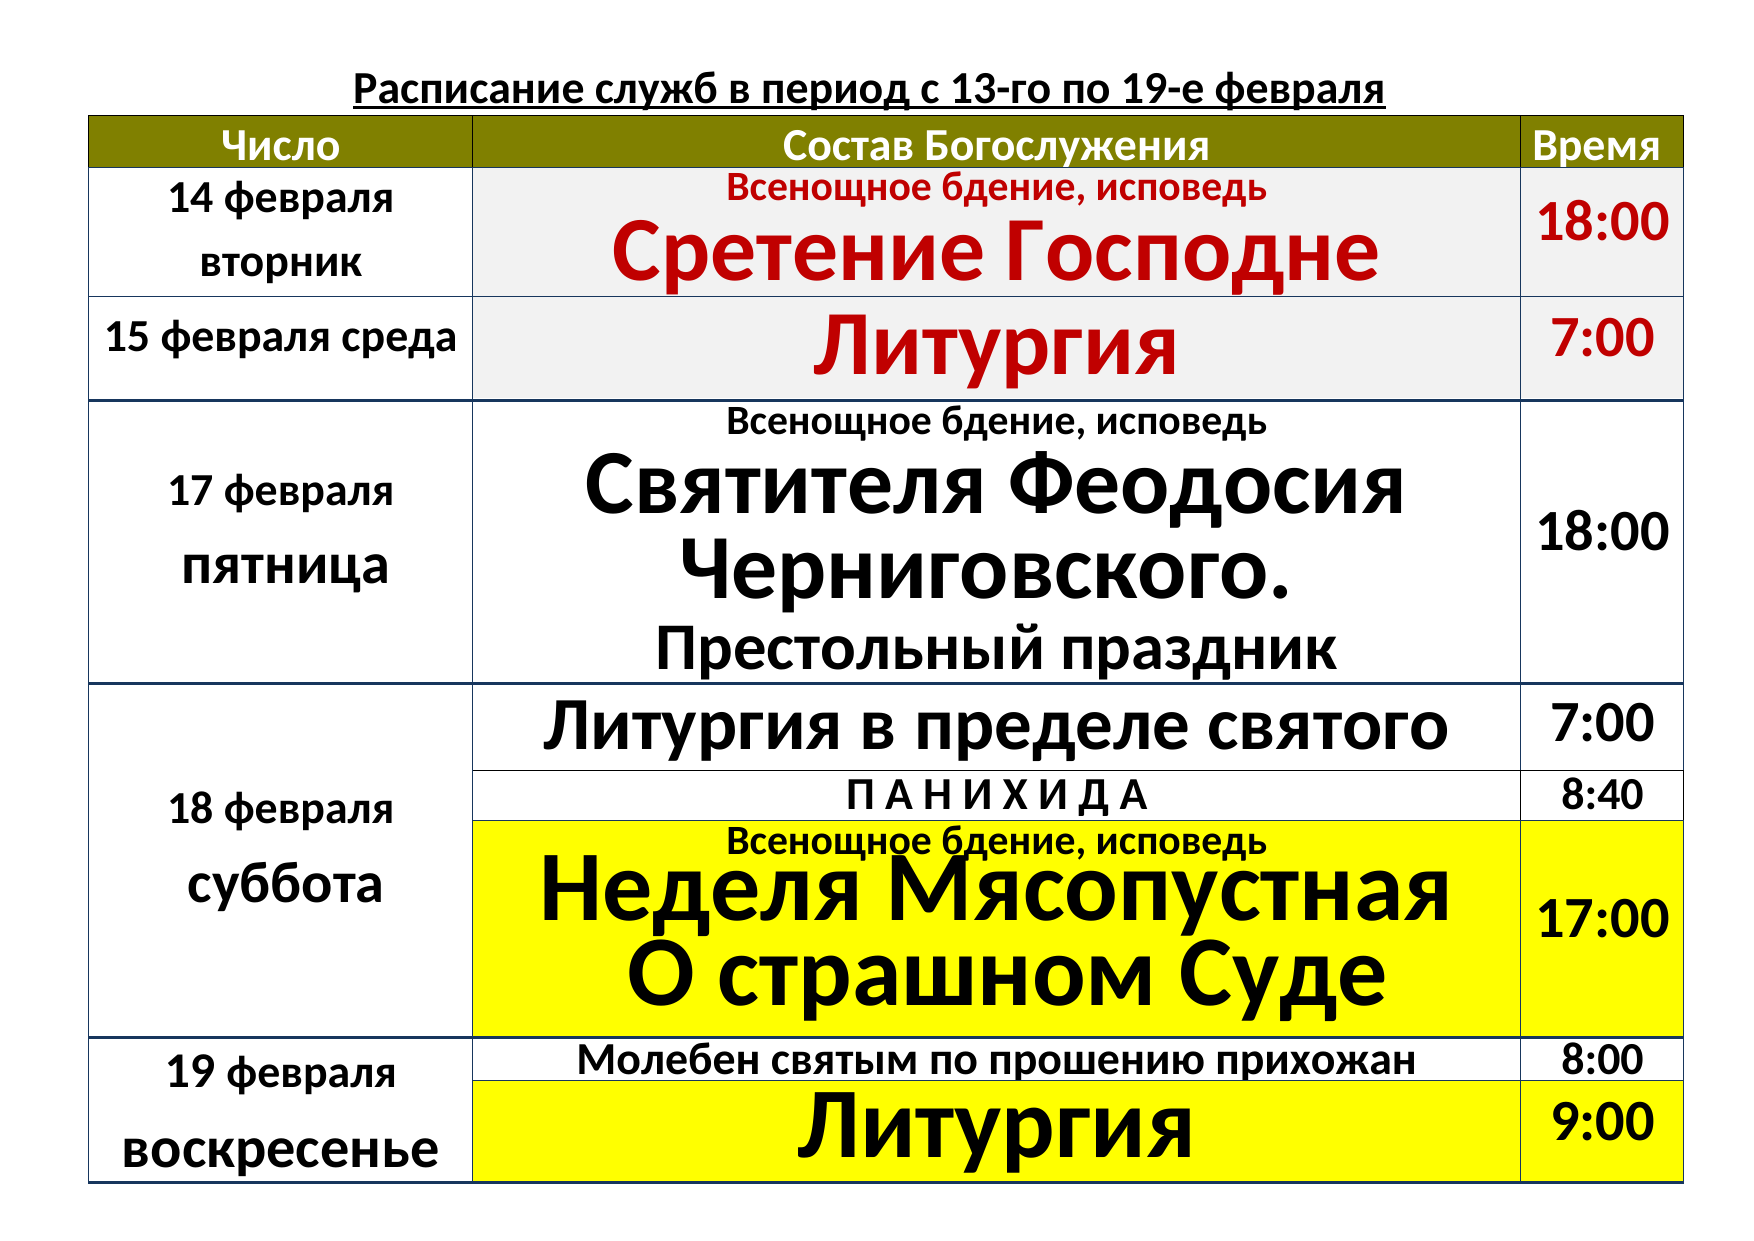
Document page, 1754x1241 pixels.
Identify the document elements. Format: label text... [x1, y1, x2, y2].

table_cell Всенощное бдение, исповедь Неделя Мясопустная О страшном Суде [473, 821, 1520, 1036]
table_cell 18 февраля суббота [89, 685, 472, 1036]
table_cell П А Н И Х И Д А [473, 771, 1520, 820]
text Расписание служб в период с 13-го по 19-е февраля [103, 59, 1636, 115]
table_cell 15 февраля среда [89, 297, 472, 398]
table_cell Литургия [473, 297, 1520, 398]
table_cell 7:00 [1521, 685, 1683, 770]
table_cell 14 февраля вторник [89, 168, 472, 296]
table_header Время [1521, 116, 1683, 167]
table_cell 7:00 [1521, 297, 1683, 398]
table_cell 18:00 [1521, 402, 1683, 682]
table_header Число [89, 116, 472, 167]
table_cell Всенощное бдение, исповедь Святителя Феодосия Черниговского. Престольный праздник [473, 402, 1520, 682]
table_cell 17:00 [1521, 821, 1683, 1036]
table_cell 9:00 [1521, 1081, 1683, 1181]
table_cell 8:00 [1521, 1039, 1683, 1080]
table_cell 17 февраля пятница [89, 402, 472, 682]
table_cell 19 февраля воскресенье [89, 1039, 472, 1181]
table_cell 8:40 [1521, 771, 1683, 820]
table_header Состав Богослужения [473, 116, 1520, 167]
table_cell Литургия [473, 1081, 1520, 1181]
table_cell 18:00 [1521, 168, 1683, 296]
table_cell Литургия в пределе святого [473, 685, 1520, 770]
table_cell Молебен святым по прошению прихожан [473, 1039, 1520, 1080]
table_cell Всенощное бдение, исповедь Сретение Господне [473, 168, 1520, 296]
